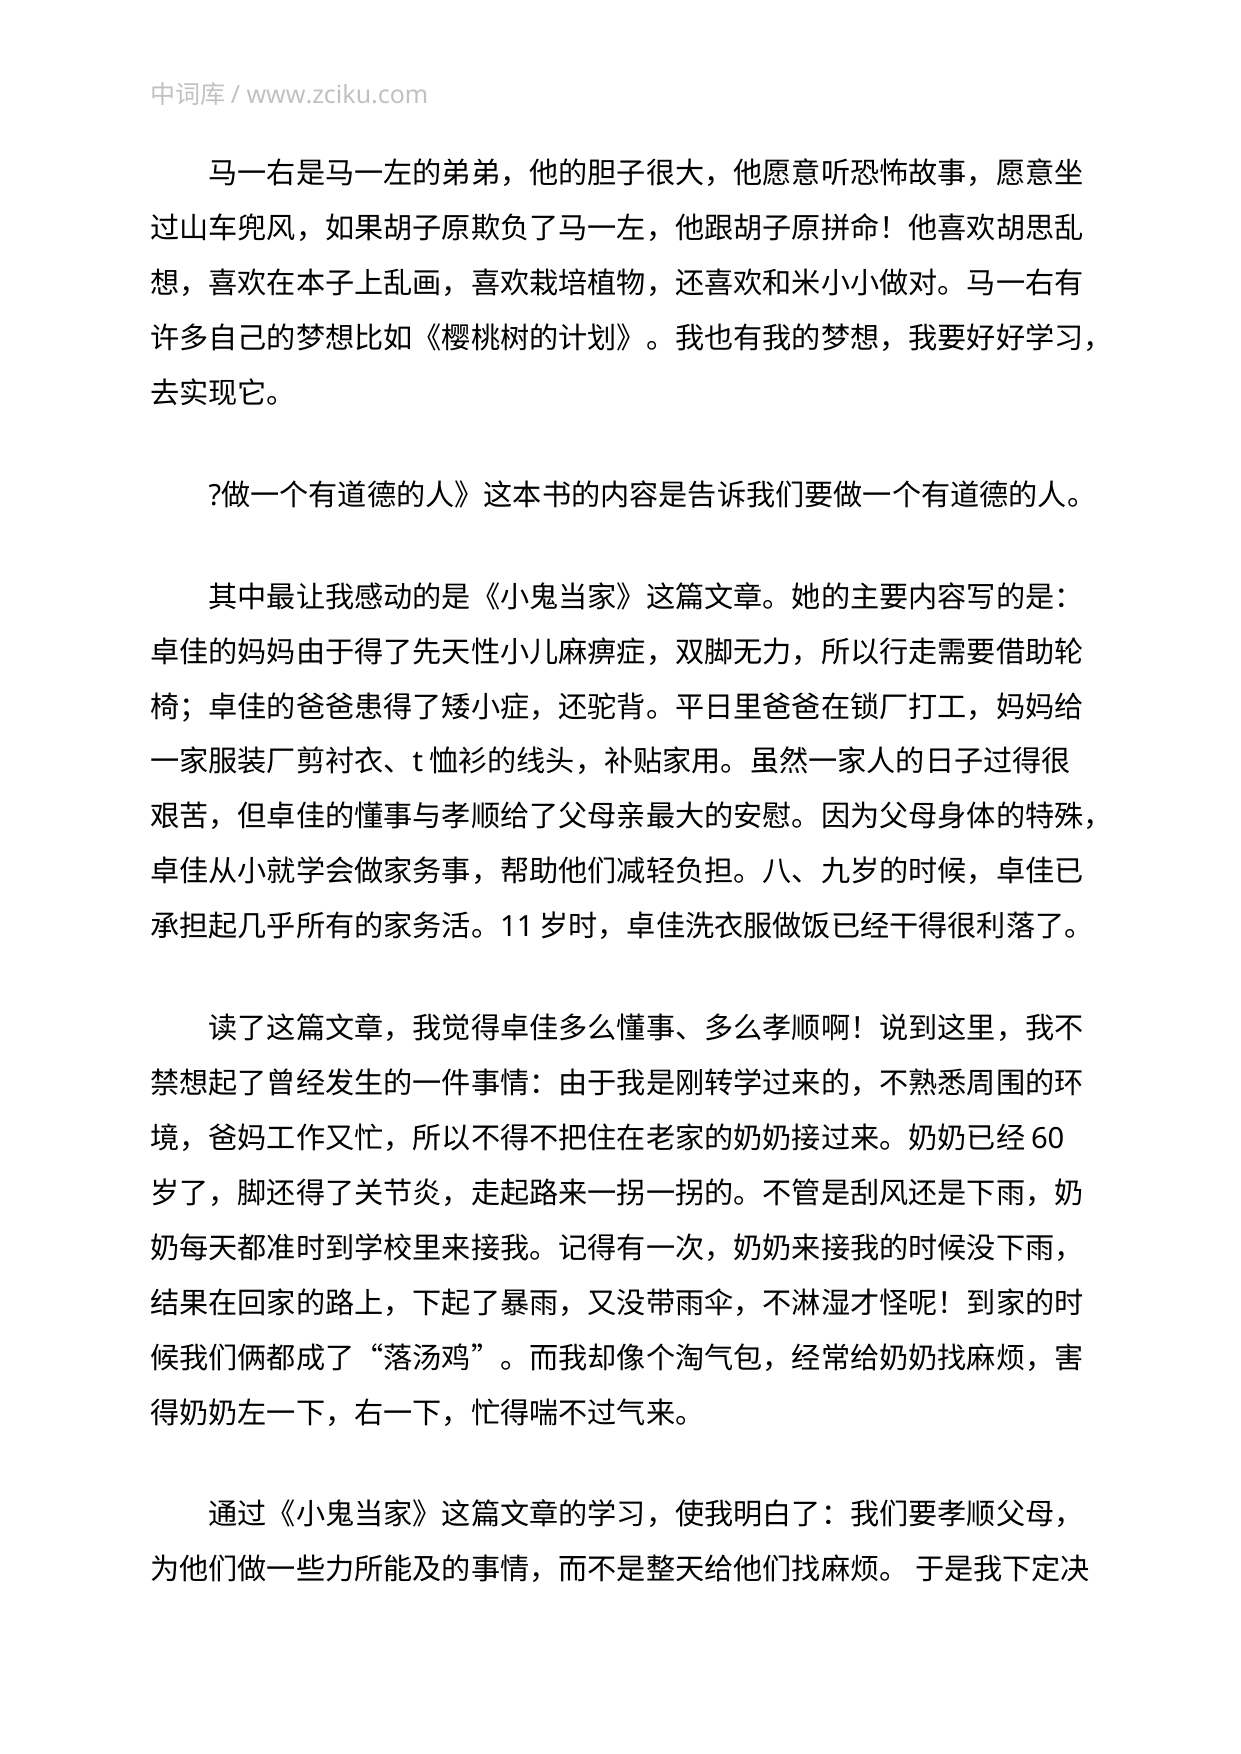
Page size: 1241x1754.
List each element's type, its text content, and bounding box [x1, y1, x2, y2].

text 其中最让我感动的是《小鬼当家》这篇文章。她的主要内容写的是：卓佳的妈妈由于得了先天性小儿麻痹症，双脚无力，所以行走需要借助轮椅；卓佳的爸爸患得了矮小症，还驼背。平日里爸爸在锁厂打工，妈妈给一家服装厂剪衬衣、t恤衫的线头，补贴家用。虽然一家人的日子过得很艰苦，但卓佳的懂事与孝顺给了父母亲最大的安慰。因为父母身体的特殊，卓佳从小就学会做家务事，帮助他们减轻负担。八、九岁的时候，卓佳已承担起几乎所有的家务活。11岁时，卓佳洗衣服做饭已经干得很利落了。 [150, 573, 1090, 945]
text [150, 1491, 1090, 1588]
text 马一右是马一左的弟弟，他的胆子很大，他愿意听恐怖故事，愿意坐过山车兜风，如果胡子原欺负了马一左，他跟胡子原拼命！他喜欢胡思乱想，喜欢在本子上乱画，喜欢栽培植物，还喜欢和米小小做对。马一右有许多自己的梦想比如《樱桃树的计划》。我也有我的梦想，我要好好学习，去实现它。 [150, 150, 1090, 412]
text 读了这篇文章，我觉得卓佳多么懂事、多么孝顺啊！说到这里，我不禁想起了曾经发生的一件事情：由于我是刚转学过来的，不熟悉周围的环境，爸妈工作又忙，所以不得不把住在老家的奶奶接过来。奶奶已经60岁了，脚还得了关节炎，走起路来一拐一拐的。不管是刮风还是下雨，奶奶每天都准时到学校里来接我。记得有一次，奶奶来接我的时候没下雨，结果在回家的路上，下起了暴雨，又没带雨伞，不淋湿才怪呢！到家的时候我们俩都成了“落汤鸡”。而我却像个淘气包，经常给奶奶找麻烦，害得奶奶左一下，右一下，忙得喘不过气来。 [150, 1005, 1090, 1431]
text ?做一个有道德的人》这本书的内容是告诉我们要做一个有道德的人。 [150, 471, 1090, 514]
